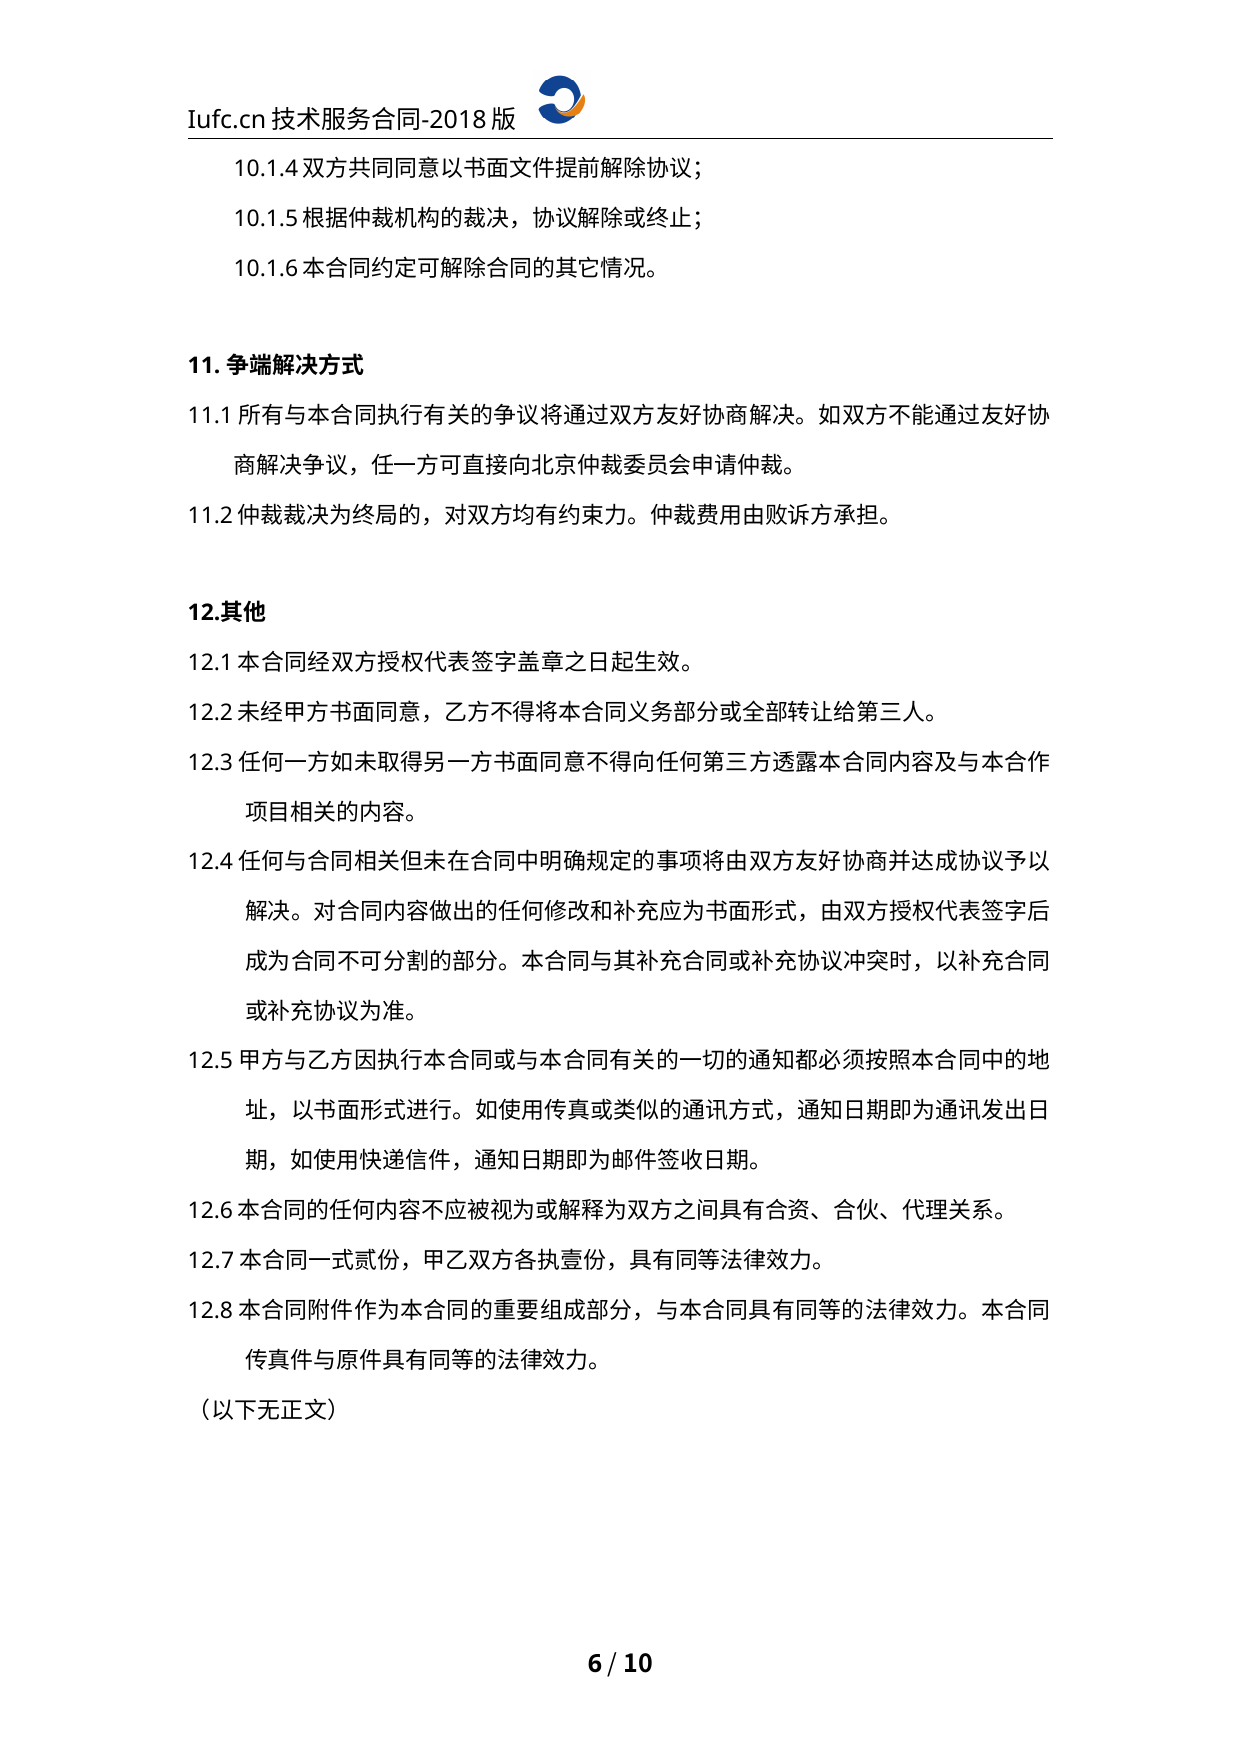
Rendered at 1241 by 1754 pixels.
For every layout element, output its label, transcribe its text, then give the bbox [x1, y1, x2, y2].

text 12.8本合同附件作为本合同的重要组成部分，与本合同具有同等的法律效力。本合同传真件与原件具有同等的法律效力。 [187, 1292, 1053, 1375]
text 11.2仲裁裁决为终局的，对双方均有约束力。仲裁费用由败诉方承担。 [187, 497, 1053, 530]
text 12.2未经甲方书面同意，乙方不得将本合同义务部分或全部转让给第三人。 [187, 693, 1053, 727]
text 11. 争端解决方式 [187, 347, 1053, 380]
text 10.1.4双方共同同意以书面文件提前解除协议； [187, 150, 1053, 183]
text 12.7本合同一式贰份，甲乙双方各执壹份，具有同等法律效力。 [187, 1242, 1053, 1275]
text 12.3任何一方如未取得另一方书面同意不得向任何第三方透露本合同内容及与本合作项目相关的内容。 [187, 743, 1053, 827]
text 11.1所有与本合同执行有关的争议将通过双方友好协商解决。如双方不能通过友好协商解决争议，任一方可直接向北京仲裁委员会申请仲裁。 [187, 397, 1053, 480]
text 12.其他 [187, 593, 1053, 627]
text 10.1.6本合同约定可解除合同的其它情况。 [187, 250, 1053, 283]
text 10.1.5根据仲裁机构的裁决，协议解除或终止； [187, 200, 1053, 233]
text 12.5甲方与乙方因执行本合同或与本合同有关的一切的通知都必须按照本合同中的地址，以书面形式进行。如使用传真或类似的通讯方式，通知日期即为通讯发出日期，如使用快递信件，通知日期即为邮件签收日期。 [187, 1042, 1053, 1175]
text 12.1本合同经双方授权代表签字盖章之日起生效。 [187, 643, 1053, 677]
text （以下无正文） [187, 1392, 1053, 1425]
text 12.4任何与合同相关但未在合同中明确规定的事项将由双方友好协商并达成协议予以解决。对合同内容做出的任何修改和补充应为书面形式，由双方授权代表签字后成为合同不可分割的部分。本合同与其补充合同或补充协议冲突时，以补充合同或补充协议为准。 [187, 843, 1053, 1026]
picture [533, 70, 591, 129]
text 12.6本合同的任何内容不应被视为或解释为双方之间具有合资、合伙、代理关系。 [187, 1192, 1053, 1225]
